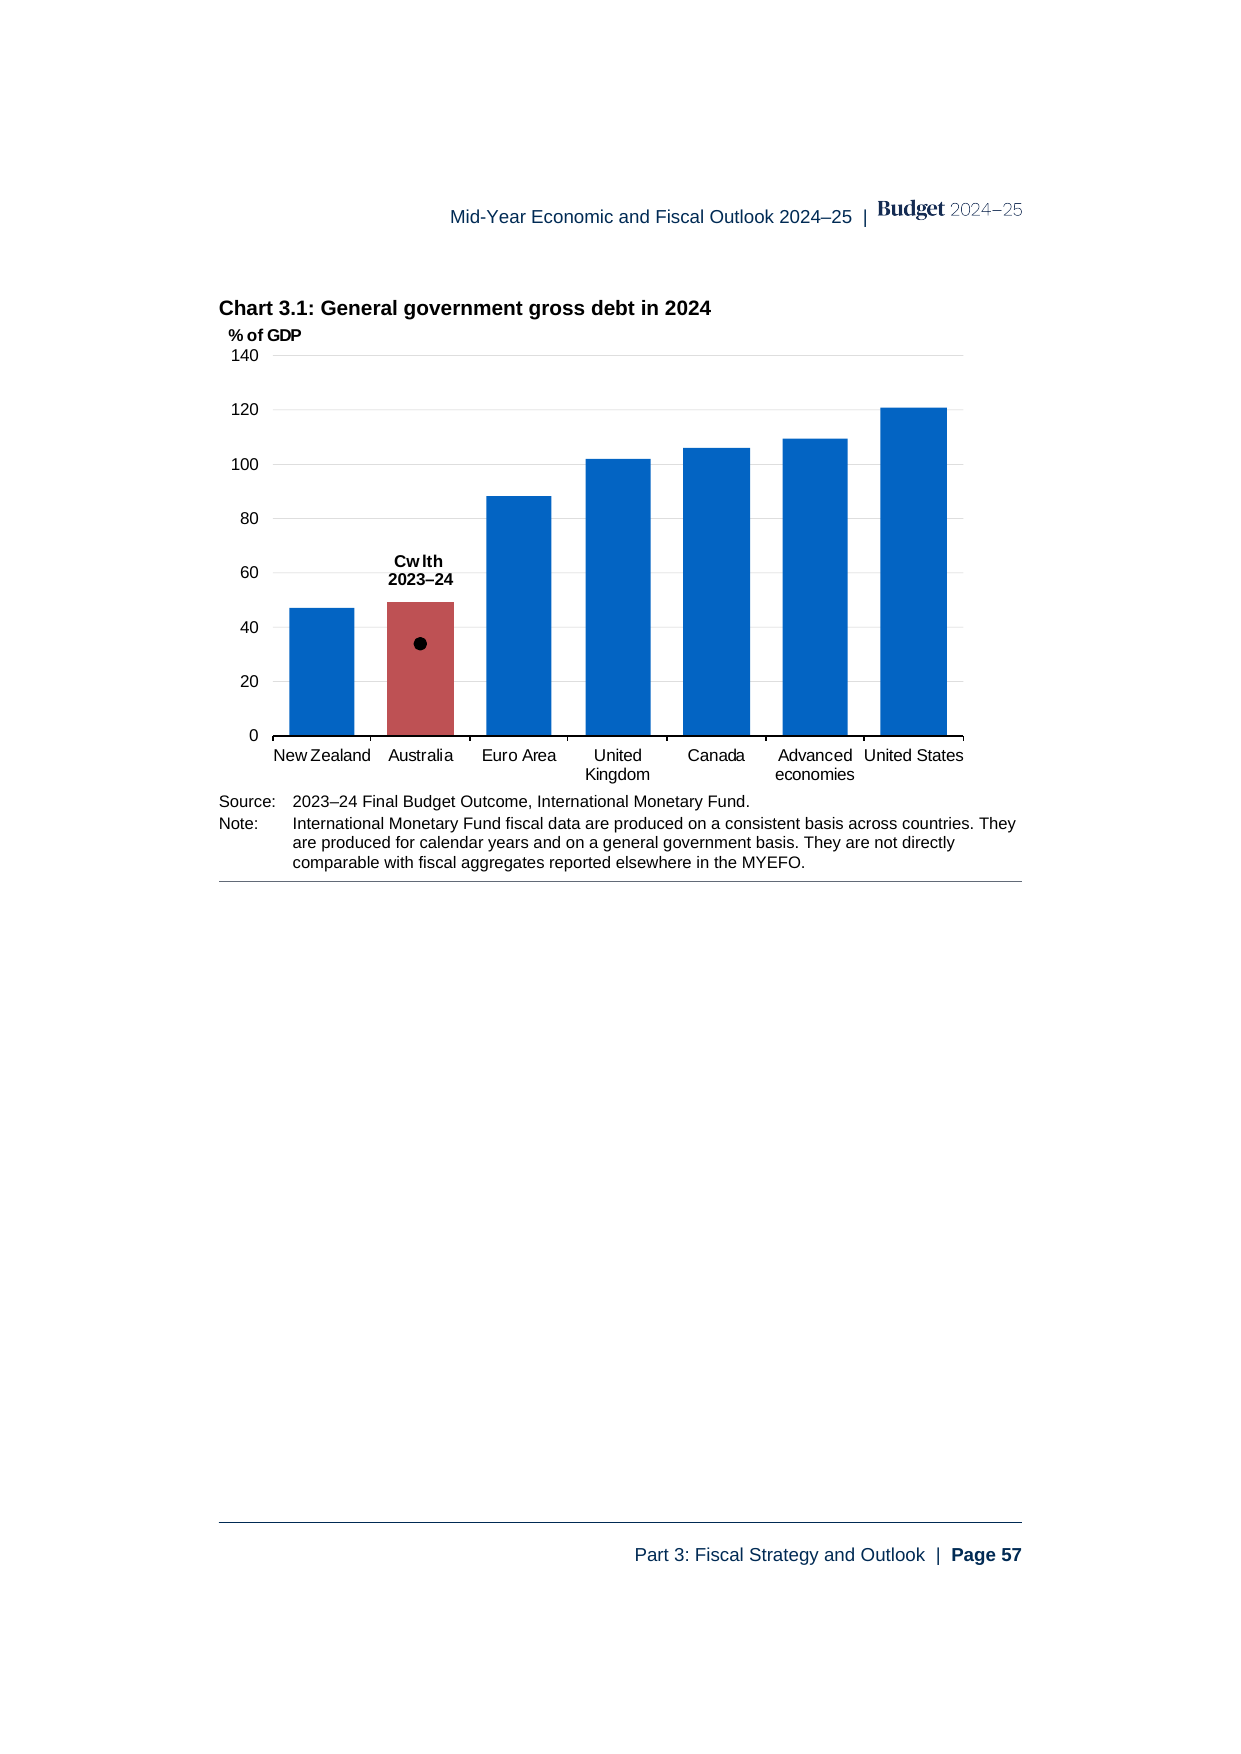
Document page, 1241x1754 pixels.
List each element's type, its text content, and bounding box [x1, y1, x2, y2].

text Note: International Monetary Fund fiscal data are produced on a consistent basis across countries. They are produced for calendar years and on a general government basis. They are not directly comparable with fiscal aggregates reported elsewhere in the MYEFO. [218, 814, 1022, 872]
subtitle Chart 3.1: General government gross debt in 2024 [218, 295, 1022, 319]
picture [877, 191, 1022, 224]
text Source: 2023–24 Final Budget Outcome, International Monetary Fund. [218, 792, 1022, 811]
